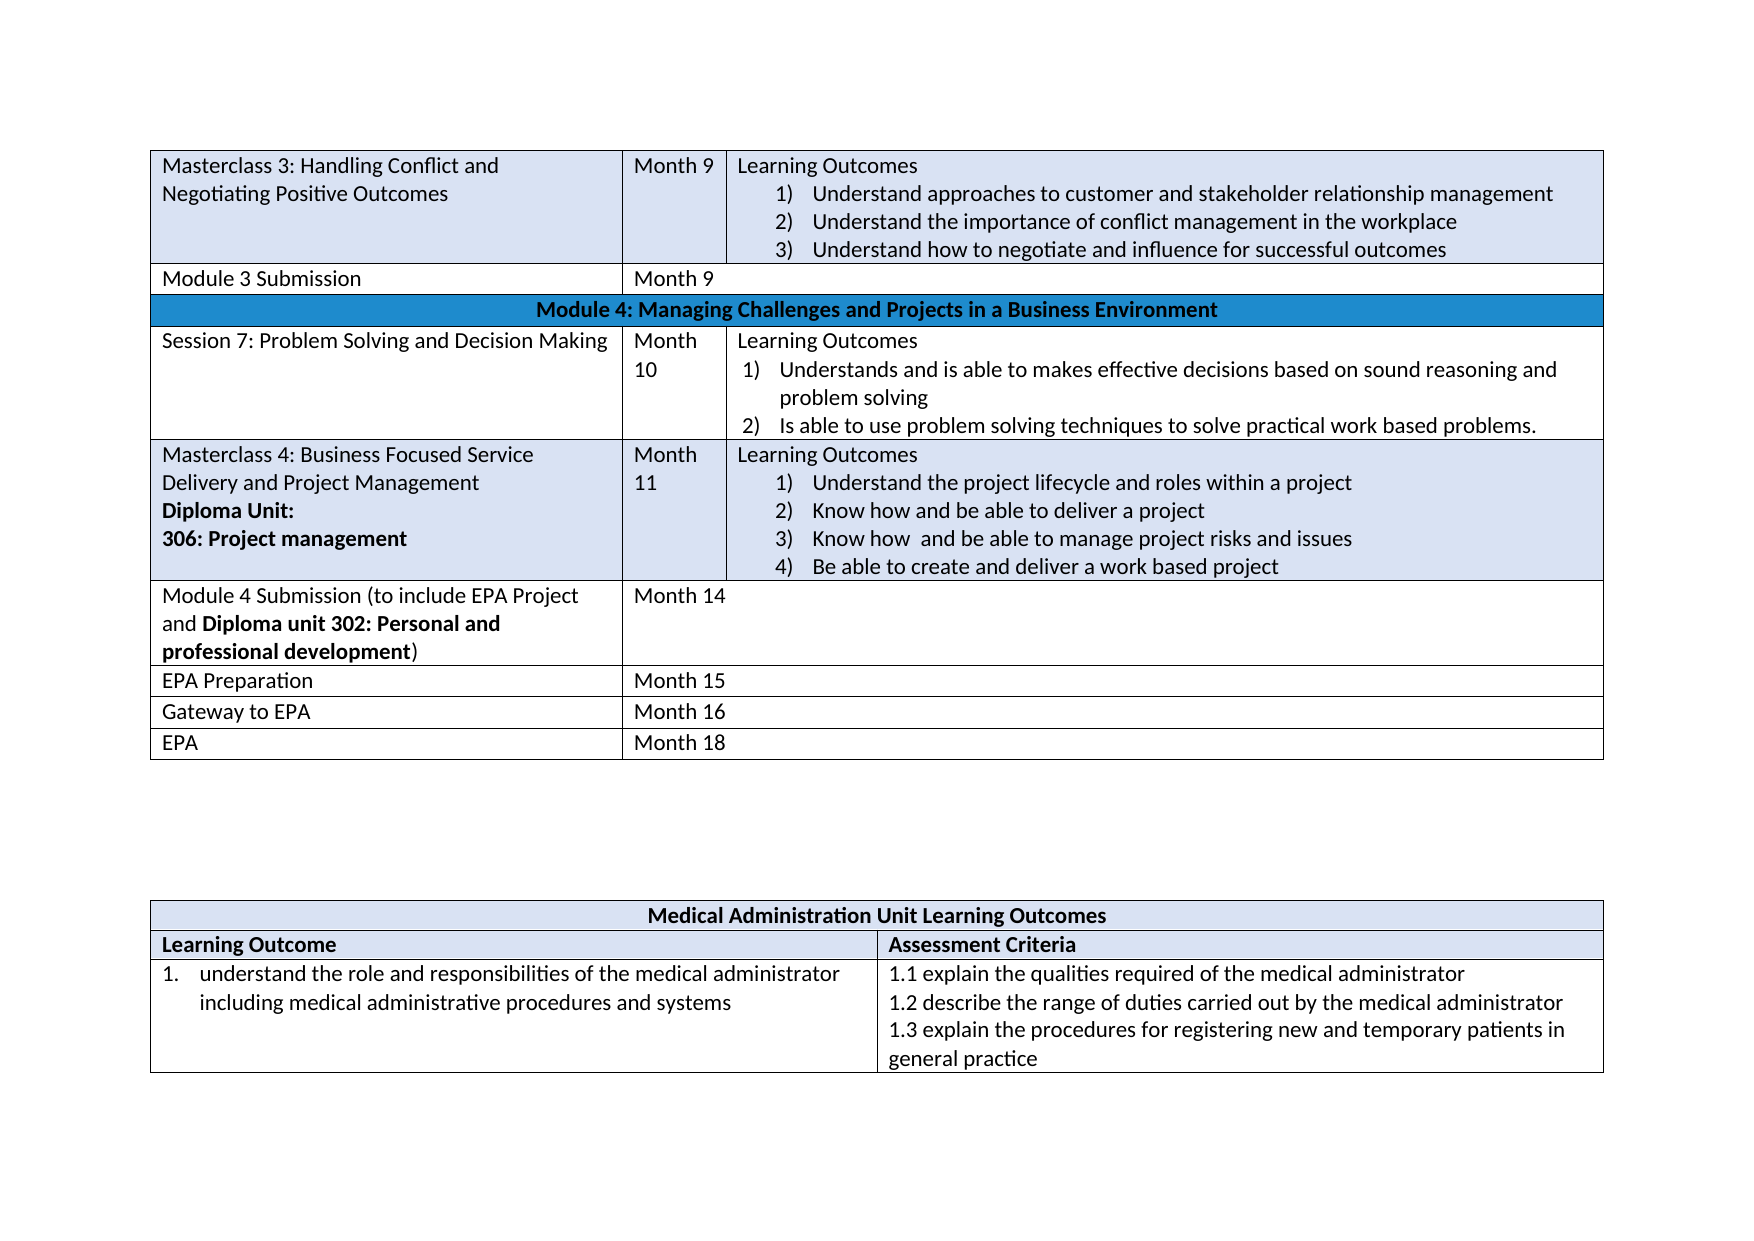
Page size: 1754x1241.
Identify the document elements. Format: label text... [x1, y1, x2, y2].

table_cell Month 9 [623, 151, 726, 263]
table_cell Month 15 [623, 666, 1603, 696]
table_cell Learning Outcome [151, 931, 877, 958]
table_cell EPA Preparation [151, 666, 622, 696]
table_cell Learning Outcomes Understands and is able to makes effective decisions based on sound reasoning and problem solving Is able to use problem solving techniques to solve practical work based problems. [727, 327, 1603, 439]
table_cell EPA [151, 729, 622, 759]
table_cell Month 14 [623, 581, 1603, 665]
table_cell Month 11 [623, 440, 726, 580]
table_cell Assessment Criteria [878, 931, 1603, 958]
table_cell Module 4 Submission (to include EPA Project and Diploma unit 302: Personal and professional development) [151, 581, 622, 665]
table_cell Learning Outcomes Understand approaches to customer and stakeholder relationship management Understand the importance of conflict management in the workplace Understand how to negotiate and influence for successful outcomes [727, 151, 1603, 263]
table_cell Gateway to EPA [151, 697, 622, 727]
table_cell Module 3 Submission [151, 264, 622, 294]
table_header Medical Administration Unit Learning Outcomes [151, 901, 1603, 929]
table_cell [151, 960, 877, 1072]
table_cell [878, 960, 1603, 1072]
table_cell Session 7: Problem Solving and Decision Making [151, 327, 622, 439]
table_cell Learning Outcomes Understand the project lifecycle and roles within a project Know how and be able to deliver a project Know how and be able to manage project risks and issues Be able to create and deliver a work based project [727, 440, 1603, 580]
table_cell Masterclass 3: Handling Conflict and Negotiating Positive Outcomes [151, 151, 622, 263]
table_cell Month 9 [623, 264, 1603, 294]
table_cell Month 18 [623, 729, 1603, 759]
table_cell Masterclass 4: Business Focused Service Delivery and Project Management Diploma Unit: 306: Project management [151, 440, 622, 580]
table_cell Module 4: Managing Challenges and Projects in a Business Environment [151, 295, 1603, 326]
table_cell Month 16 [623, 697, 1603, 727]
table_cell Month 10 [623, 327, 726, 439]
